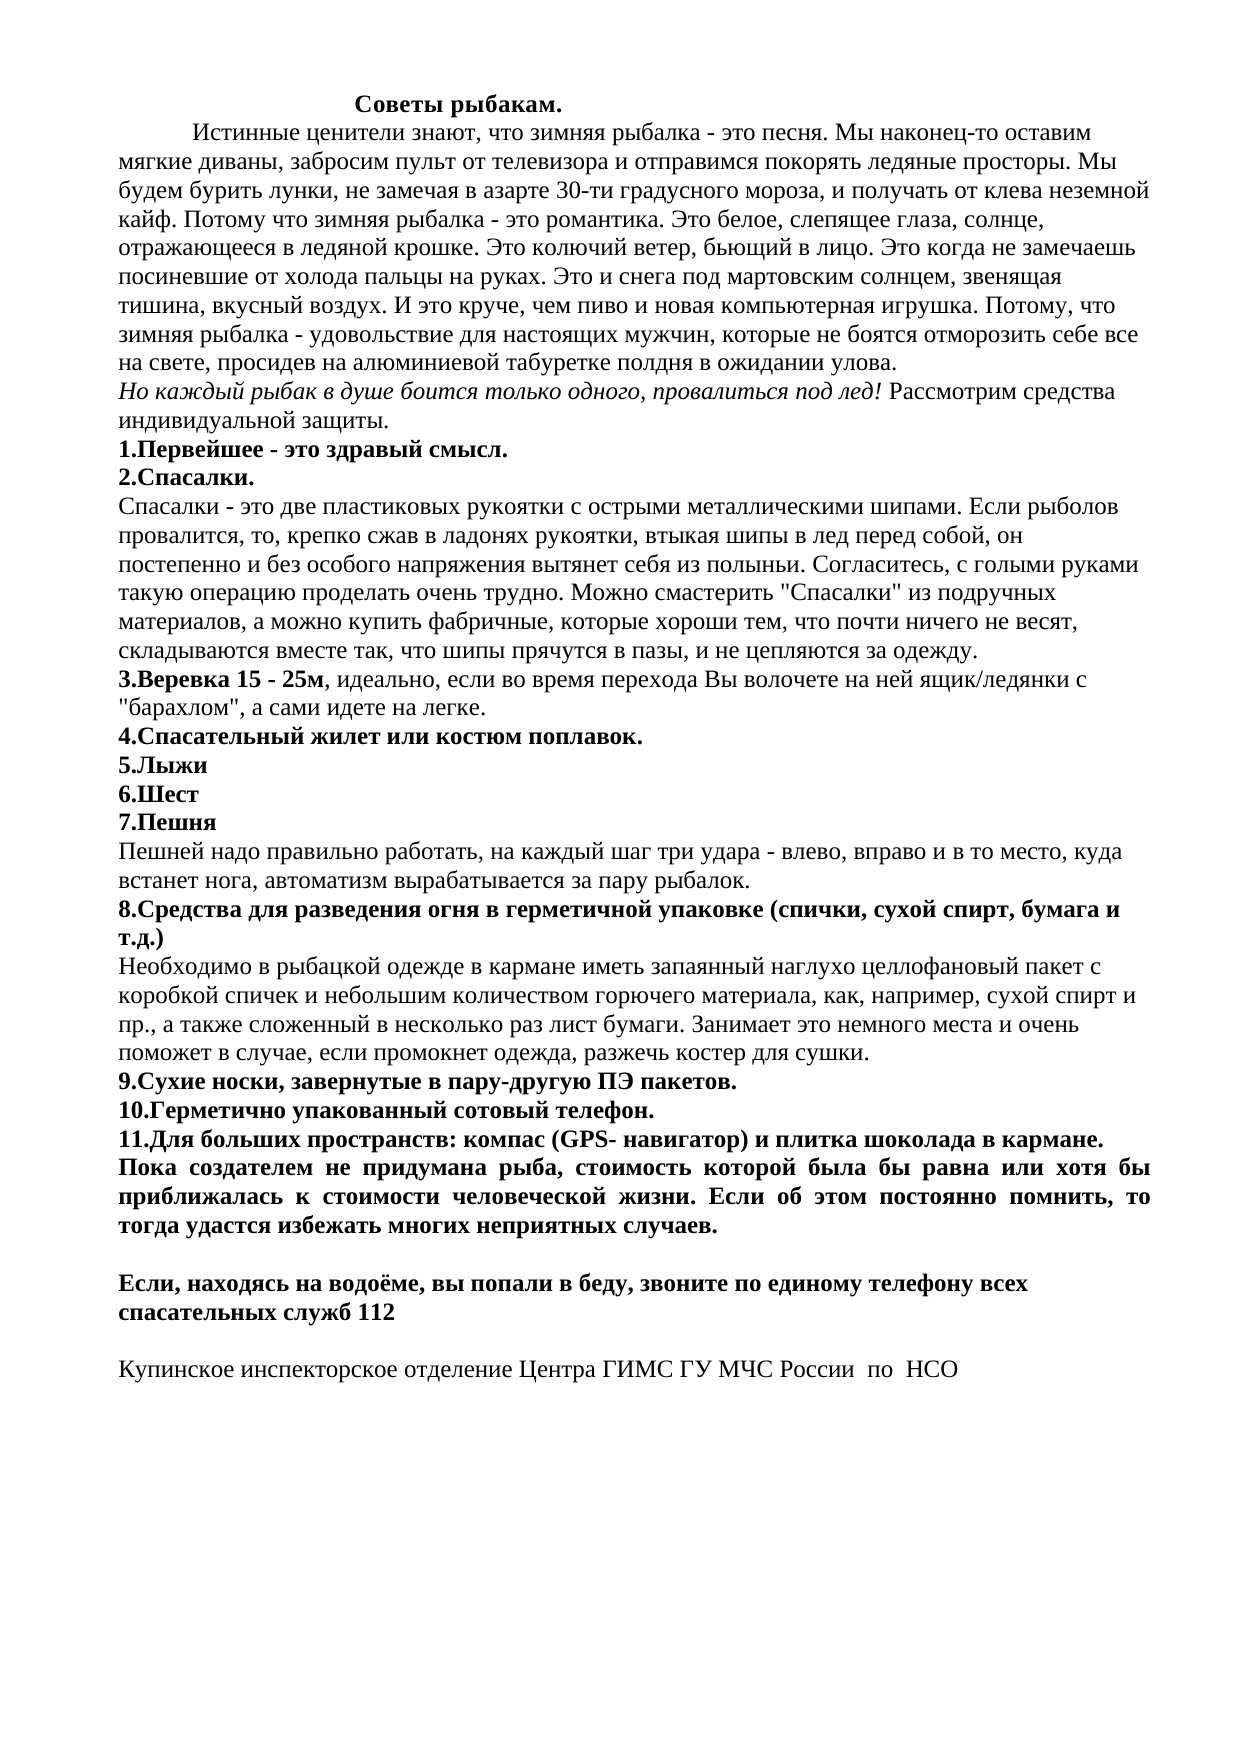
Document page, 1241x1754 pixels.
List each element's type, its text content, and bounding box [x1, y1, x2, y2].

text Советы рыбакам. Истинные ценители знают, что зимняя рыбалка - это песня. Мы наконец-то оставим мягкие диваны, забросим пульт от телевизора и отправимся покорять ледяные просторы. Мы будем бурить лунки, не замечая в азарте 30-ти градусного мороза, и получать от клева неземной кайф. Потому что зимняя рыбалка - это романтика. Это белое, слепящее глаза, солнце, отражающееся в ледяной крошке. Это колючий ветер, бьющий в лицо. Это когда не замечаешь посиневшие от холода пальцы на руках. Это и снега под мартовским солнцем, звенящая тишина, вкусный воздух. И это круче, чем пиво и новая компьютерная игрушка. Потому, что зимняя рыбалка - удовольствие для настоящих мужчин, которые не боятся отморозить себе все на свете, просидев на алюминиевой табуретке полдня в ожидании улова. Но каждый рыбак в душе боится только одного, провалиться под лед! Рассмотрим средства индивидуальной защиты. 1.Первейшее - это здравый смысл. 2.Спасалки. Спасалки - это две пластиковых рукоятки с острыми металлическими шипами. Если рыболов провалится, то, крепко сжав в ладонях рукоятки, втыкая шипы в лед перед собой, он постепенно и без особого напряжения вытянет себя из полыньи. Согласитесь, с голыми руками такую операцию проделать очень трудно. Можно смастерить "Спасалки" из подручных материалов, а можно купить фабричные, которые хороши тем, что почти ничего не весят, складываются вместе так, что шипы прячутся в пазы, и не цепляются за одежду. 3.Веревка 15 - 25м, идеально, если во время перехода Вы волочете на ней ящик/ледянки с "барахлом", а сами идете на легке. 4.Спасательный жилет или костюм поплавок. 5.Лыжи 6.Шест 7.Пешня Пешней надо правильно работать, на каждый шаг три удара - влево, вправо и в то место, куда встанет нога, автоматизм вырабатывается за пару рыбалок. 8.Средства для разведения огня в герметичной упаковке (спички, сухой спирт, бумага и т.д.) Необходимо в рыбацкой одежде в кармане иметь запаянный наглухо целлофановый пакет с коробкой спичек и небольшим количеством горючего материала, как, например, сухой спирт и пр., а также сложенный в несколько раз лист бумаги. Занимает это немного места и очень поможет в случае, если промокнет одежда, разжечь костер для сушки. 9.Сухие носки, завернутые в пару-другую ПЭ пакетов. 10.Герметично упакованный сотовый телефон. 11.Для больших пространств: компас (GPS- навигатор) и плитка шоколада в кармане. [118, 89, 1152, 1152]
text Пока создателем не придумана рыба, стоимость которой была бы равна или хотя бы приближалась к стоимости человеческой жизни. Если об этом постоянно помнить, то тогда удастся избежать многих неприятных случаев. [118, 1152, 1152, 1239]
text Купинское инспекторское отделение Центра ГИМС ГУ МЧС России по НСО [118, 1354, 1152, 1383]
text Если, находясь на водоёме, вы попали в беду, звоните по единому телефону всех спасательных служб 112 [118, 1268, 1152, 1325]
